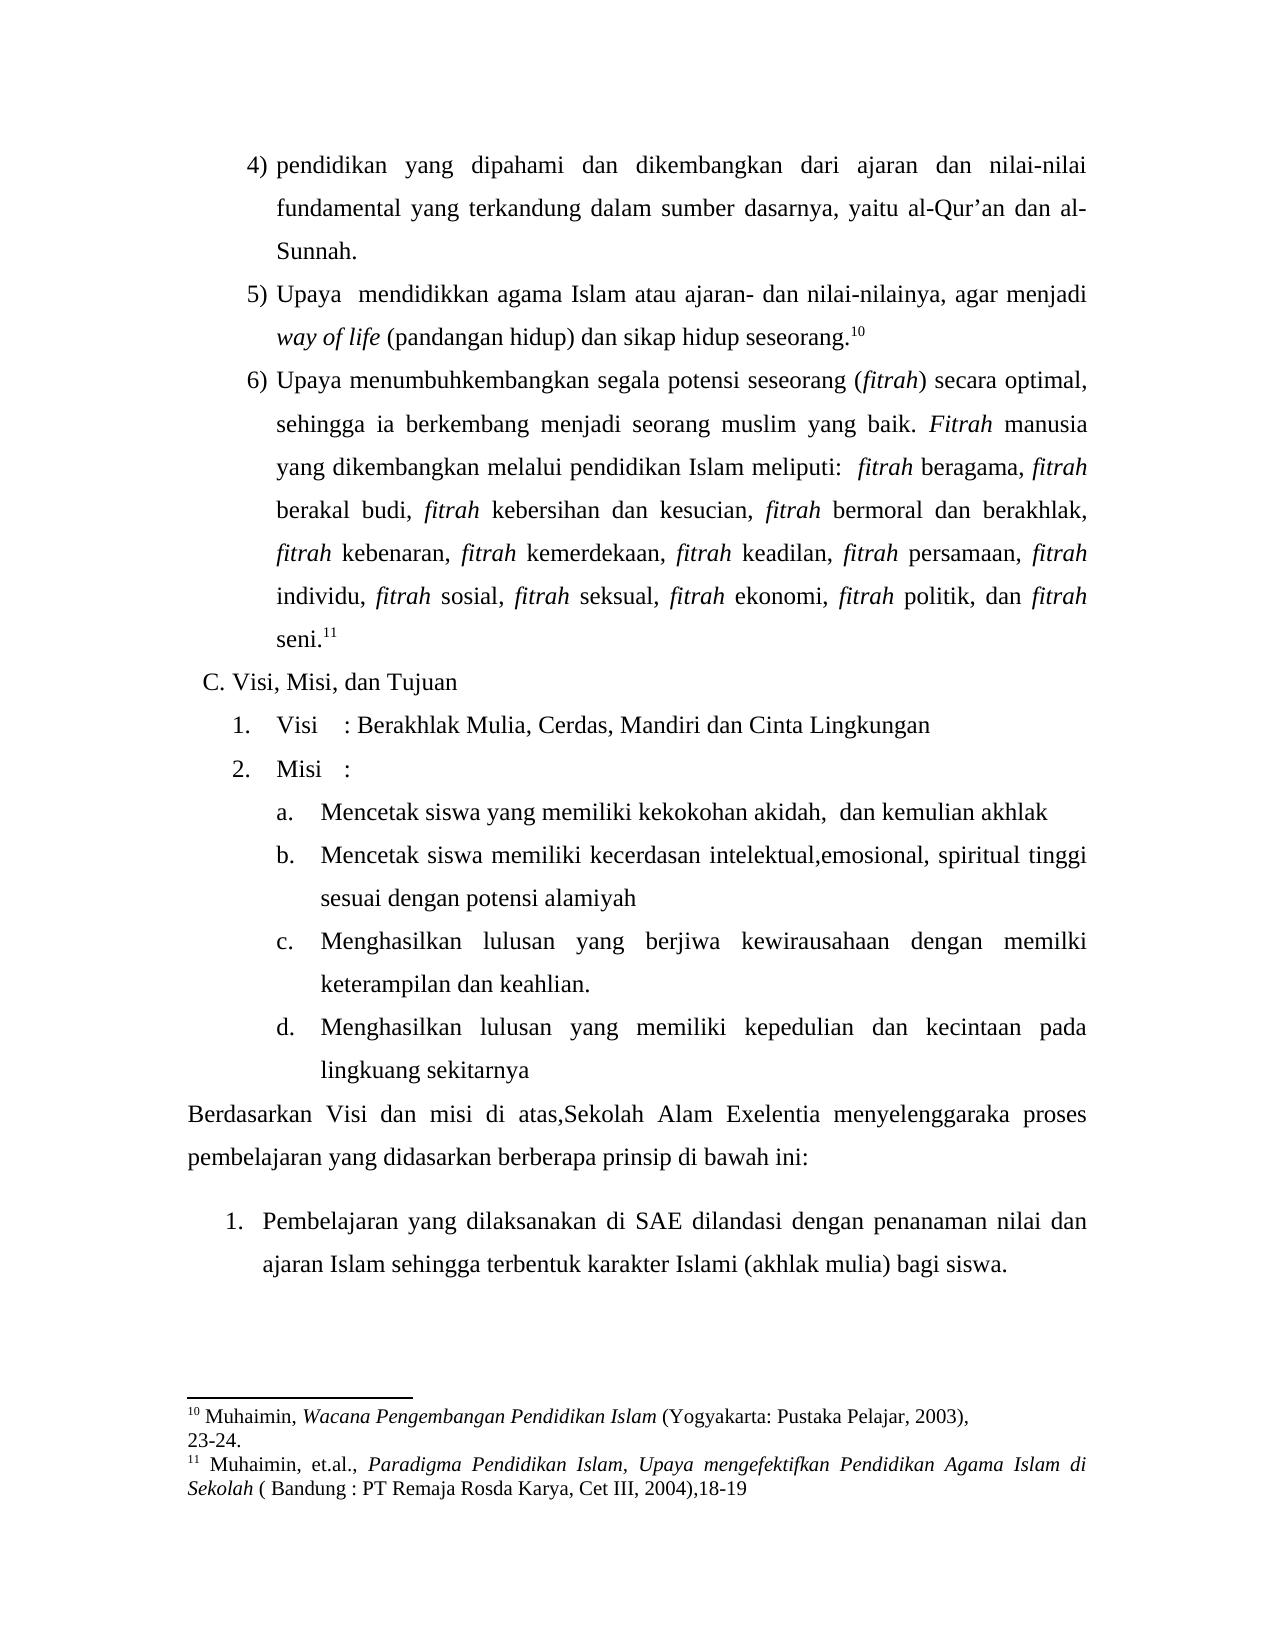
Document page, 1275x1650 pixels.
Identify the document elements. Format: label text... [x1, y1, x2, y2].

list Pembelajaran yang dilaksanakan di SAE dilandasi dengan penanaman nilai dan ajaran Islam sehingga terbentuk karakter Islami (akhlak mulia) bagi siswa. [225, 1206, 1087, 1278]
text Berdasarkan Visi dan misi di atas,Sekolah Alam Exelentia menyelenggaraka proses pembelajaran yang didasarkan berberapa prinsip di bawah ini: [187, 1099, 1087, 1171]
list Upaya menumbuhkembangkan segala potensi seseorang (fitrah) secara optimal, sehingga ia berkembang menjadi seorang muslim yang baik. Fitrah manusia yang dikembangkan melalui pendidikan Islam meliputi: fitrah beragama, fitrah berakal budi, fitrah kebersihan dan kesucian, fitrah bermoral dan berakhlak, fitrah kebenaran, fitrah kemerdekaan, fitrah keadilan, fitrah persamaan, fitrah individu, fitrah sosial, fitrah seksual, fitrah ekonomi, fitrah politik, dan fitrah seni. [247, 366, 1087, 653]
list Visi : Berakhlak Mulia, Cerdas, Mandiri dan Cinta Lingkungan [232, 711, 1087, 739]
list Misi : [232, 754, 1087, 782]
list Mencetak siswa yang memiliki kekokohan akidah, dan kemulian akhlak [276, 797, 1087, 826]
list Upaya mendidikkan agama Islam atau ajaran- dan nilai-nilainya, agar menjadi way of life (pandangan hidup) dan sikap hidup seseorang. [247, 279, 1087, 351]
list Menghasilkan lulusan yang memiliki kepedulian dan kecintaan pada lingkuang sekitarnya [276, 1012, 1087, 1084]
list Mencetak siswa memiliki kecerdasan intelektual,emosional, spiritual tinggi sesuai dengan potensi alamiyah [276, 840, 1087, 912]
list Visi, Misi, dan Tujuan [202, 667, 1087, 696]
list Menghasilkan lulusan yang berjiwa kewirausahaan dengan memilki keterampilan dan keahlian. [276, 926, 1087, 998]
list pendidikan yang dipahami dan dikembangkan dari ajaran dan nilai-nilai fundamental yang terkandung dalam sumber dasarnya, yaitu al-Qur’an dan al-Sunnah. [247, 150, 1087, 265]
